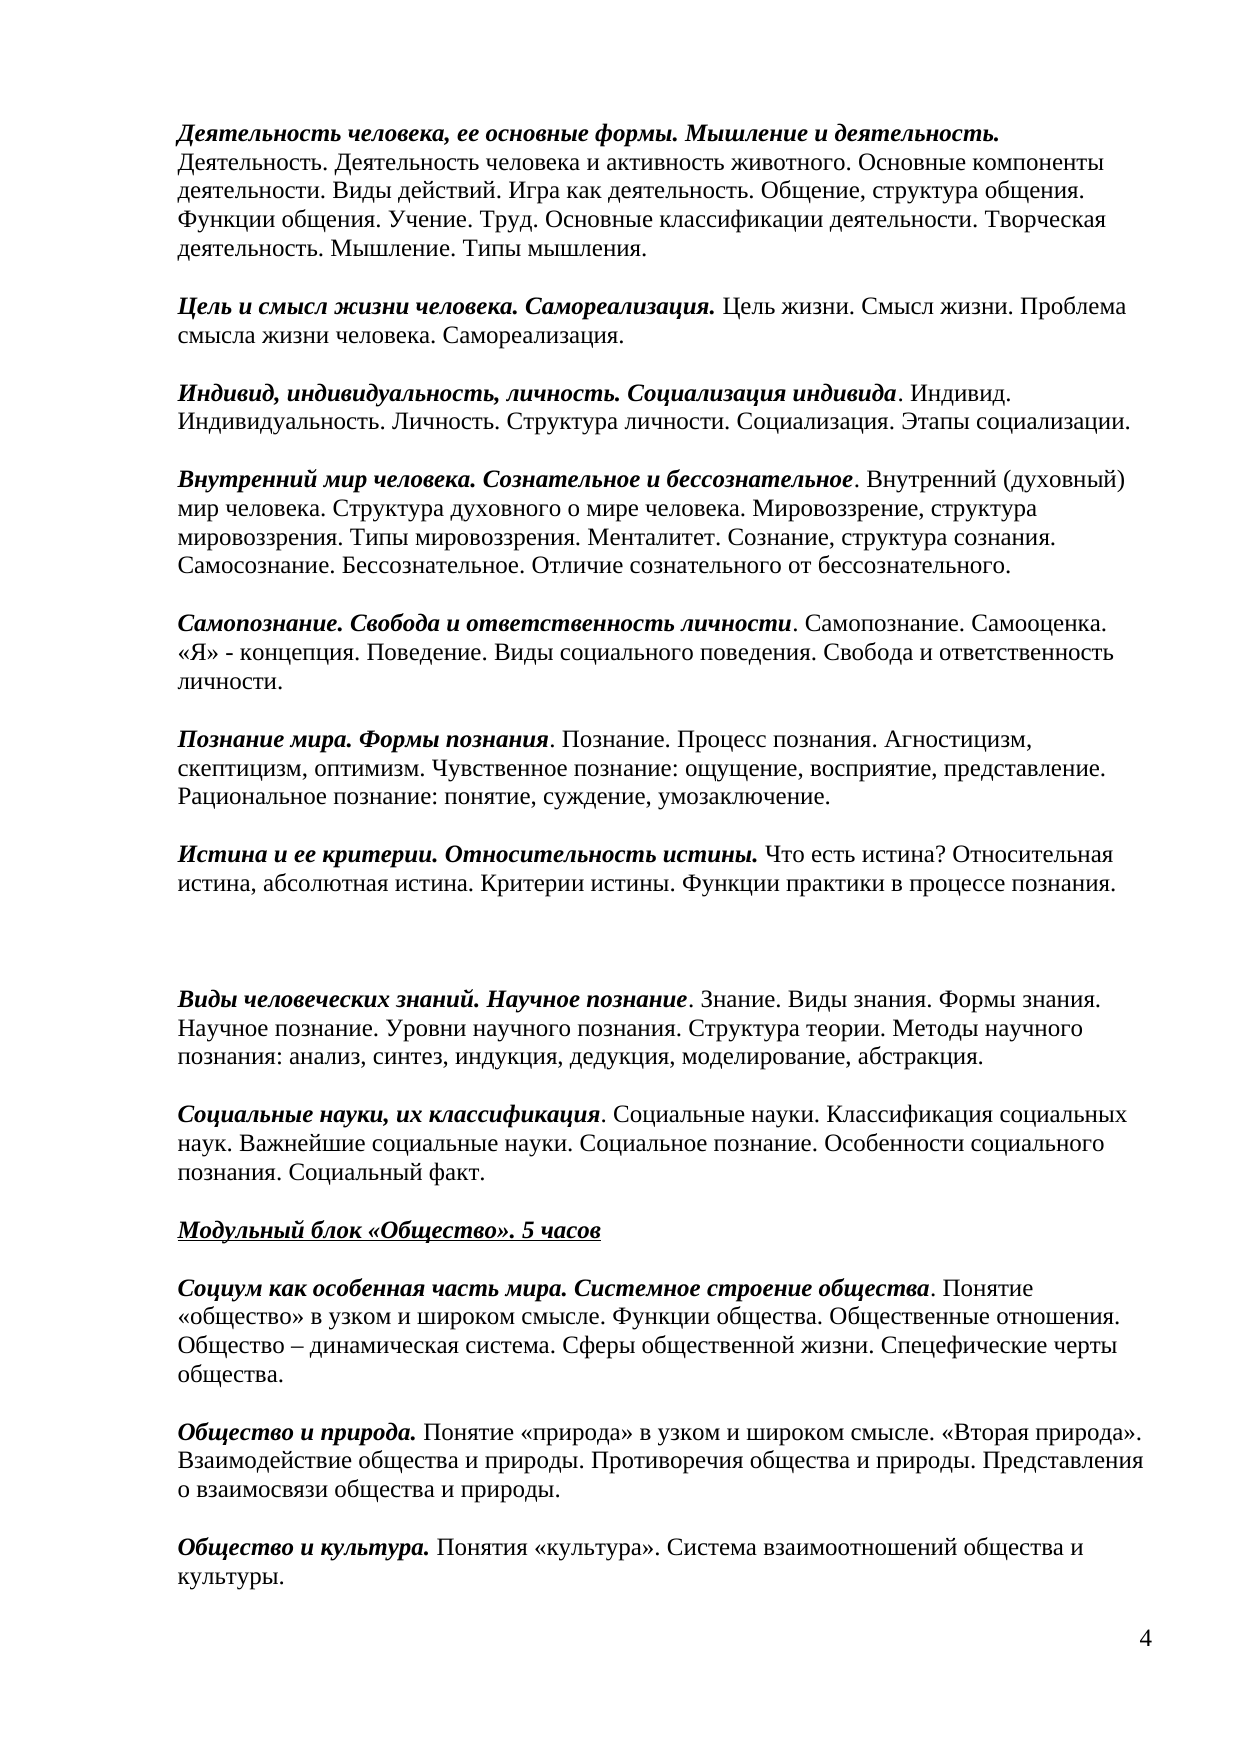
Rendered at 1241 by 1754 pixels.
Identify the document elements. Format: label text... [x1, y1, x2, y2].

text Индивид, индивидуальность, личность. Социализация индивида. Индивид. Индивидуальность. Личность. Структура личности. Социализация. Этапы социализации. [177, 378, 1152, 435]
text Самопознание. Свобода и ответственность личности. Самопознание. Самооценка. «Я» - концепция. Поведение. Виды социального поведения. Свобода и ответственность личности. [177, 608, 1152, 695]
text Виды человеческих знаний. Научное познание. Знание. Виды знания. Формы знания. Научное познание. Уровни научного познания. Структура теории. Методы научного познания: анализ, синтез, индукция, дедукция, моделирование, абстракция. [177, 984, 1152, 1070]
text Социум как особенная часть мира. Системное строение общества. Понятие «общество» в узком и широком смысле. Функции общества. Общественные отношения. Общество – динамическая система. Сферы общественной жизни. Спецефические черты общества. [177, 1273, 1152, 1388]
text Общество и природа. Понятие «природа» в узком и широком смысле. «Вторая природа». Взаимодействие общества и природы. Противоречия общества и природы. Представления о взаимосвязи общества и природы. [177, 1417, 1152, 1503]
text Социальные науки, их классификация. Социальные науки. Классификация социальных наук. Важнейшие социальные науки. Социальное познание. Особенности социального познания. Социальный факт. [177, 1099, 1152, 1186]
text Общество и культура. Понятия «культура». Система взаимоотношений общества и культуры. [177, 1532, 1152, 1590]
text Внутренний мир человека. Сознательное и бессознательное. Внутренний (духовный) мир человека. Структура духовного о мире человека. Мировоззрение, структура мировоззрения. Типы мировоззрения. Менталитет. Сознание, структура сознания. Самосознание. Бессознательное. Отличие сознательного от бессознательного. [177, 464, 1152, 579]
text Цель и смысл жизни человека. Самореализация. Цель жизни. Смысл жизни. Проблема смысла жизни человека. Самореализация. [177, 291, 1152, 348]
text Модульный блок «Общество». 5 часов [177, 1215, 1152, 1243]
text Познание мира. Формы познания. Познание. Процесс познания. Агностицизм, скептицизм, оптимизм. Чувственное познание: ощущение, восприятие, представление. Рациональное познание: понятие, суждение, умозаключение. [177, 724, 1152, 810]
text Деятельность человека, ее основные формы. Мышление и деятельность. Деятельность. Деятельность человека и активность животного. Основные компоненты деятельности. Виды действий. Игра как деятельность. Общение, структура общения. Функции общения. Учение. Труд. Основные классификации деятельности. Творческая деятельность. Мышление. Типы мышления. [177, 118, 1152, 262]
text Истина и ее критерии. Относительность истины. Что есть истина? Относительная истина, абсолютная истина. Критерии истины. Функции практики в процессе познания. [177, 839, 1152, 897]
